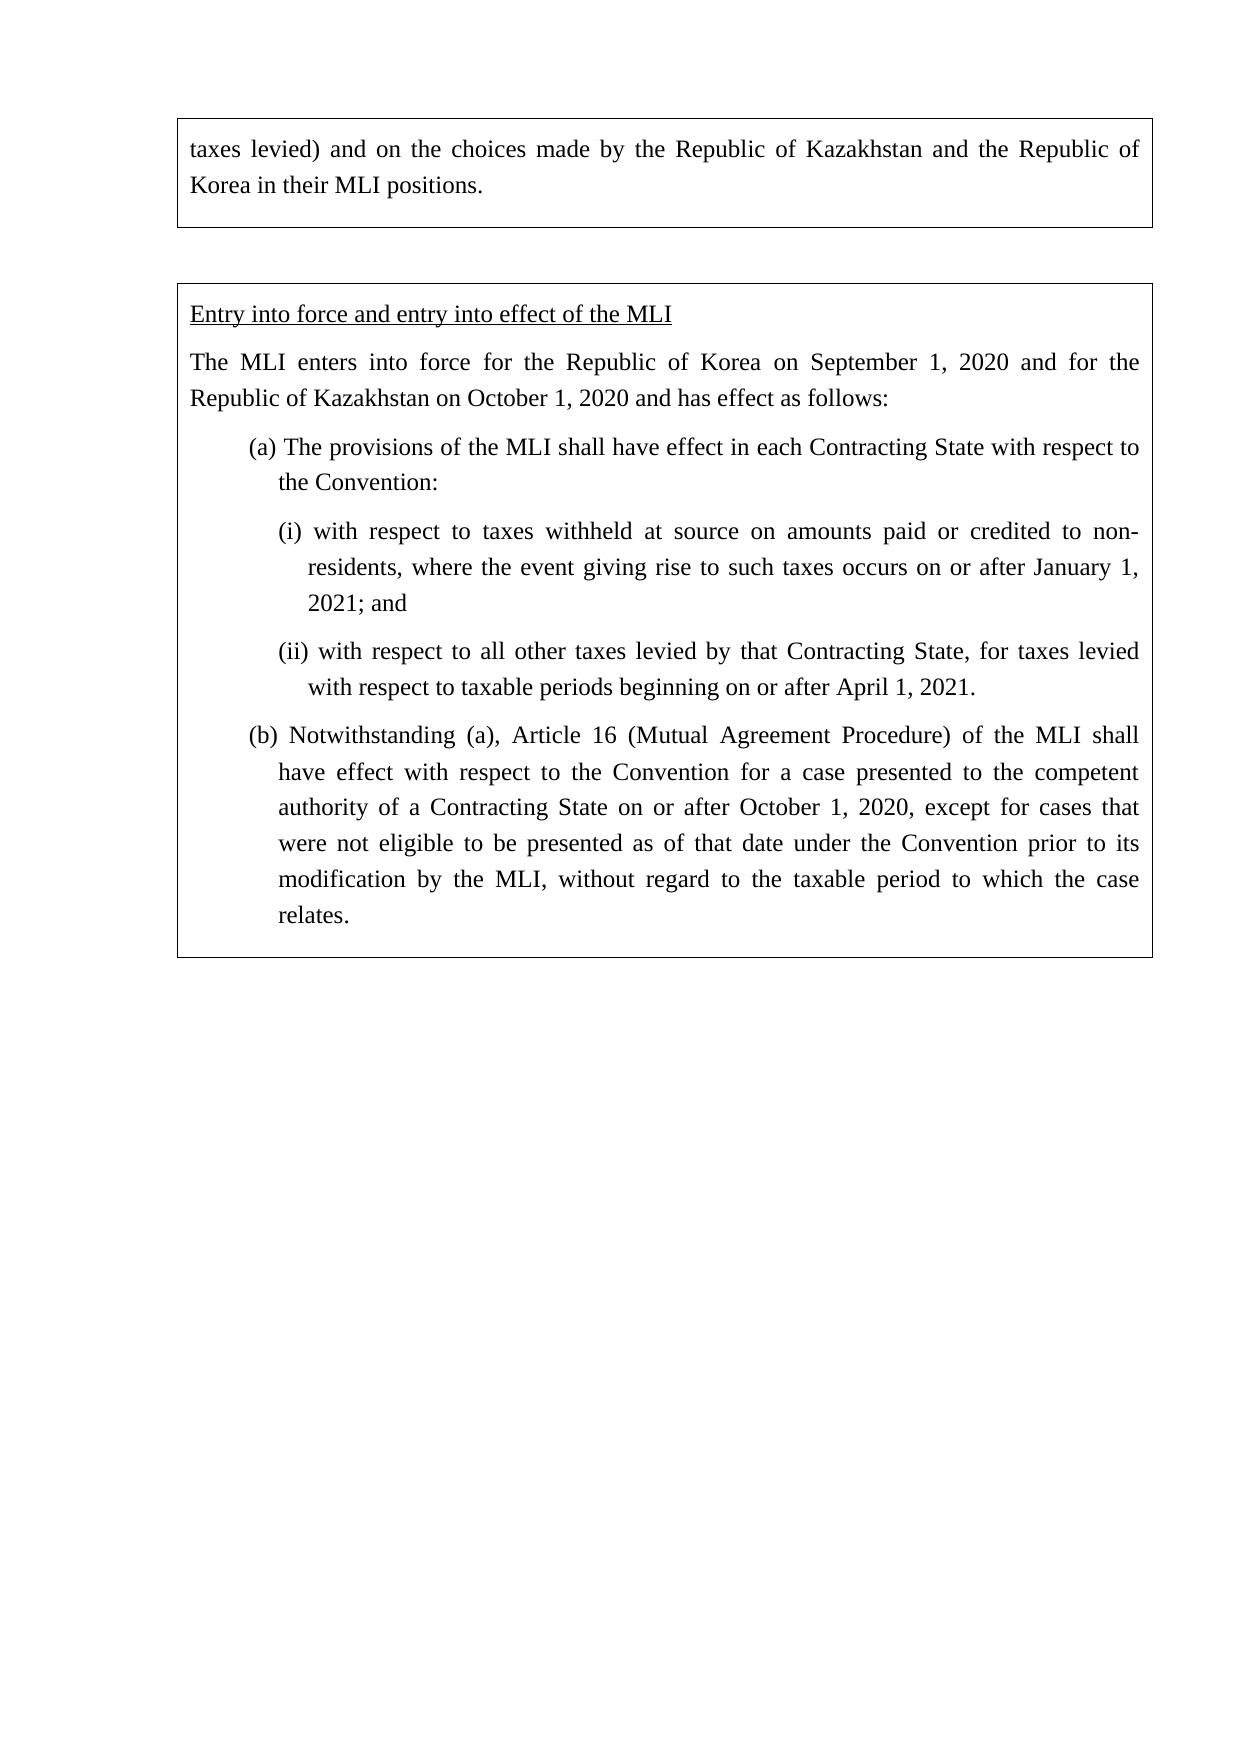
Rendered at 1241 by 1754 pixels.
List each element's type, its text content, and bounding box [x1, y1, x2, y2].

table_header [178, 119, 1152, 227]
table_header Entry into force and entry into effect of the MLI The MLI enters into force for the Republic of Korea on September 1, 2020 and for the Republic of Kazakhstan on October 1, 2020 and has effect as follows: (a) The provisions of the MLI shall have effect in each Contracting State with respect to the Convention: (i) with respect to taxes withheld at source on amounts paid or credited to non-residents, where the event giving rise to such taxes occurs on or after January 1, 2021; and (ii) with respect to all other taxes levied by that Contracting State, for taxes levied with respect to taxable periods beginning on or after April 1, 2021. (b) Notwithstanding (a), Article 16 (Mutual Agreement Procedure) of the MLI shall have effect with respect to the Convention for a case presented to the competent authority of a Contracting State on or after October 1, 2020, except for cases that were not eligible to be presented as of that date under the Convention prior to its modification by the MLI, without regard to the taxable period to which the case relates. [178, 284, 1152, 957]
